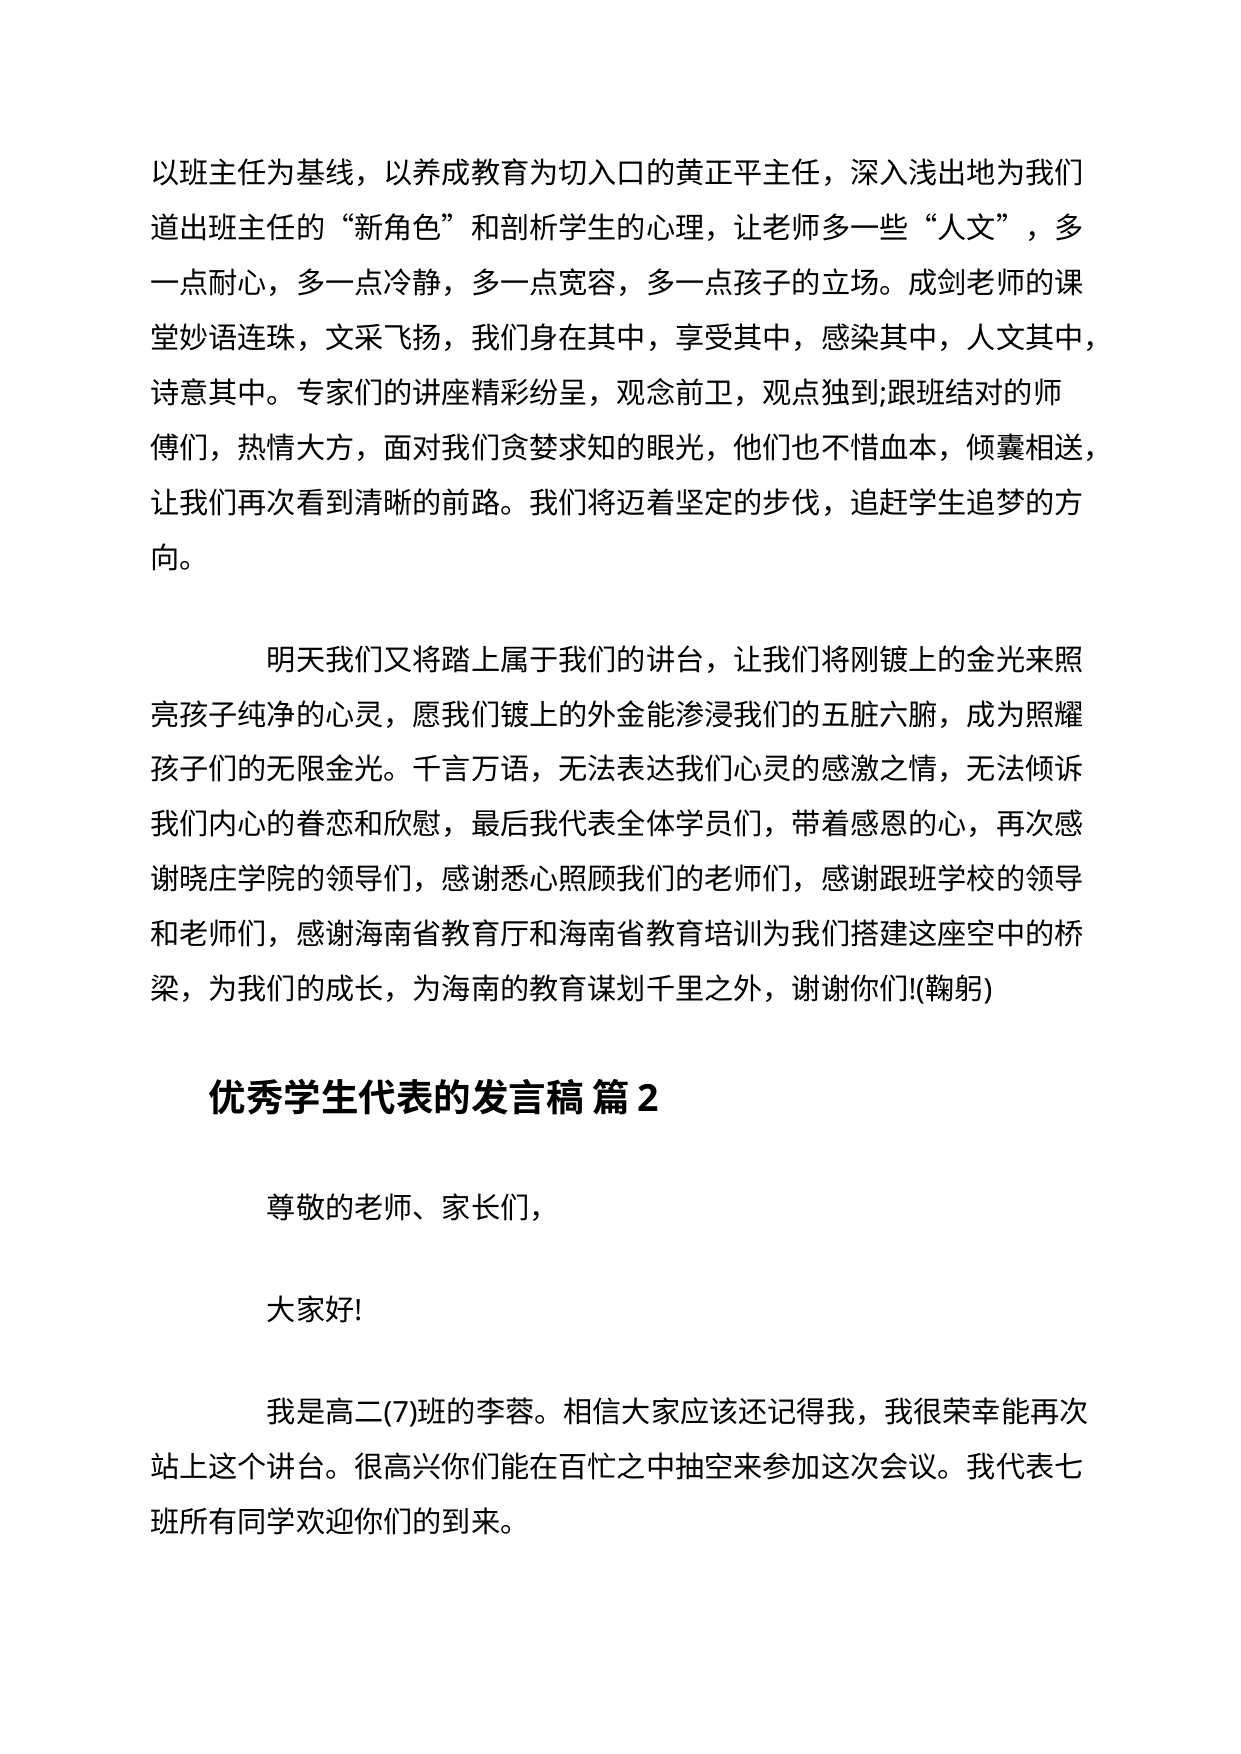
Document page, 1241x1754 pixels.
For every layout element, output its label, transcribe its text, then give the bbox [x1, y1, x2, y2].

text 明天我们又将踏上属于我们的讲台，让我们将刚镀上的金光来照亮孩子纯净的心灵，愿我们镀上的外金能渗浸我们的五脏六腑，成为照耀孩子们的无限金光。千言万语，无法表达我们心灵的感激之情，无法倾诉我们内心的眷恋和欣慰，最后我代表全体学员们，带着感恩的心，再次感谢晓庄学院的领导们，感谢悉心照顾我们的老师们，感谢跟班学校的领导和老师们，感谢海南省教育厅和海南省教育培训为我们搭建这座空中的桥梁，为我们的成长，为海南的教育谋划千里之外，谢谢你们!(鞠躬) [150, 636, 1090, 1008]
text 大家好! [150, 1287, 1090, 1329]
text 我是高二(7)班的李蓉。相信大家应该还记得我，我很荣幸能再次站上这个讲台。很高兴你们能在百忙之中抽空来参加这次会议。我代表七班所有同学欢迎你们的到来。 [150, 1389, 1090, 1541]
text 优秀学生代表的发言稿 篇2 [150, 1067, 1090, 1122]
text 尊敬的老师、家长们， [150, 1185, 1090, 1227]
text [150, 150, 1090, 577]
